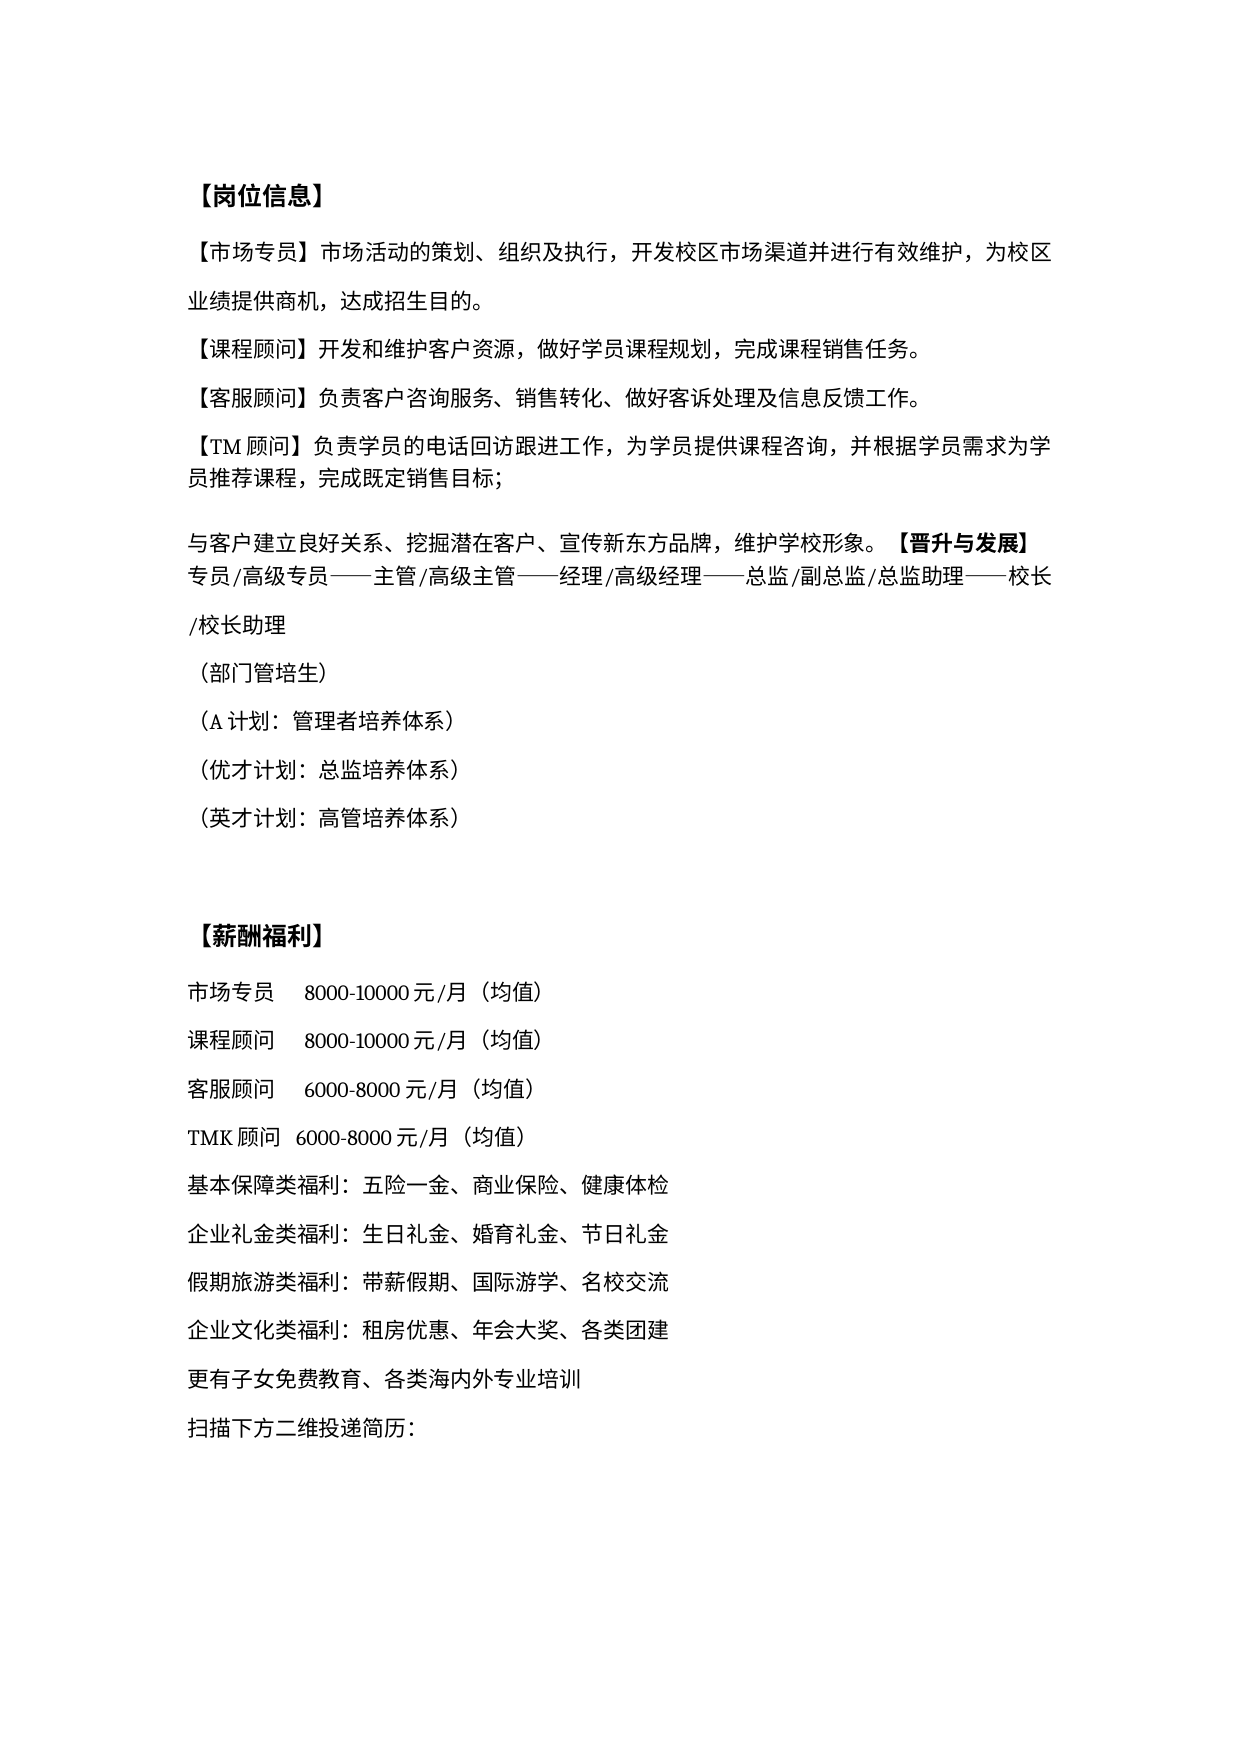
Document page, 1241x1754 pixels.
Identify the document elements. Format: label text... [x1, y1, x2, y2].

text （英才计划：高管培养体系） [187, 801, 1053, 833]
text 客服顾问 6000-8000元/月（均值） [187, 1071, 1053, 1104]
text （A计划：管理者培养体系） [187, 704, 1053, 736]
text 专员/高级专员——主管/高级主管——经理/高级经理——总监/副总监/总监助理——校长/校长助理 [187, 558, 1053, 640]
text 【市场专员】市场活动的策划、组织及执行，开发校区市场渠道并进行有效维护，为校区业绩提供商机，达成招生目的。 [187, 235, 1053, 316]
text 假期旅游类福利：带薪假期、国际游学、名校交流 [187, 1265, 1053, 1297]
text 市场专员 8000-10000元/月（均值） [187, 975, 1053, 1007]
text 【薪酬福利】 [187, 902, 1053, 967]
text 更有子女免费教育、各类海内外专业培训 扫描下方二维投递简历： [187, 1361, 1053, 1443]
text 企业礼金类福利：生日礼金、婚育礼金、节日礼金 [187, 1216, 1053, 1249]
text 【客服顾问】负责客户咨询服务、销售转化、做好客诉处理及信息反馈工作。 [187, 380, 1053, 413]
text 课程顾问 8000-10000元/月（均值） [187, 1023, 1053, 1056]
text 基本保障类福利：五险一金、商业保险、健康体检 [187, 1168, 1053, 1201]
text （优才计划：总监培养体系） [187, 752, 1053, 785]
text 【TM顾问】负责学员的电话回访跟进工作，为学员提供课程咨询，并根据学员需求为学员推荐课程，完成既定销售目标； 与客户建立良好关系、挖掘潜在客户、宣传新东方品牌，维护学校形象。【晋升与发展】 [187, 428, 1053, 558]
text 【课程顾问】开发和维护客户资源，做好学员课程规划，完成课程销售任务。 [187, 332, 1053, 364]
text TMK顾问 6000-8000元/月（均值） [187, 1120, 1053, 1152]
text 企业文化类福利：租房优惠、年会大奖、各类团建 [187, 1313, 1053, 1346]
text 【岗位信息】 [187, 162, 1053, 227]
text （部门管培生） [187, 656, 1053, 688]
